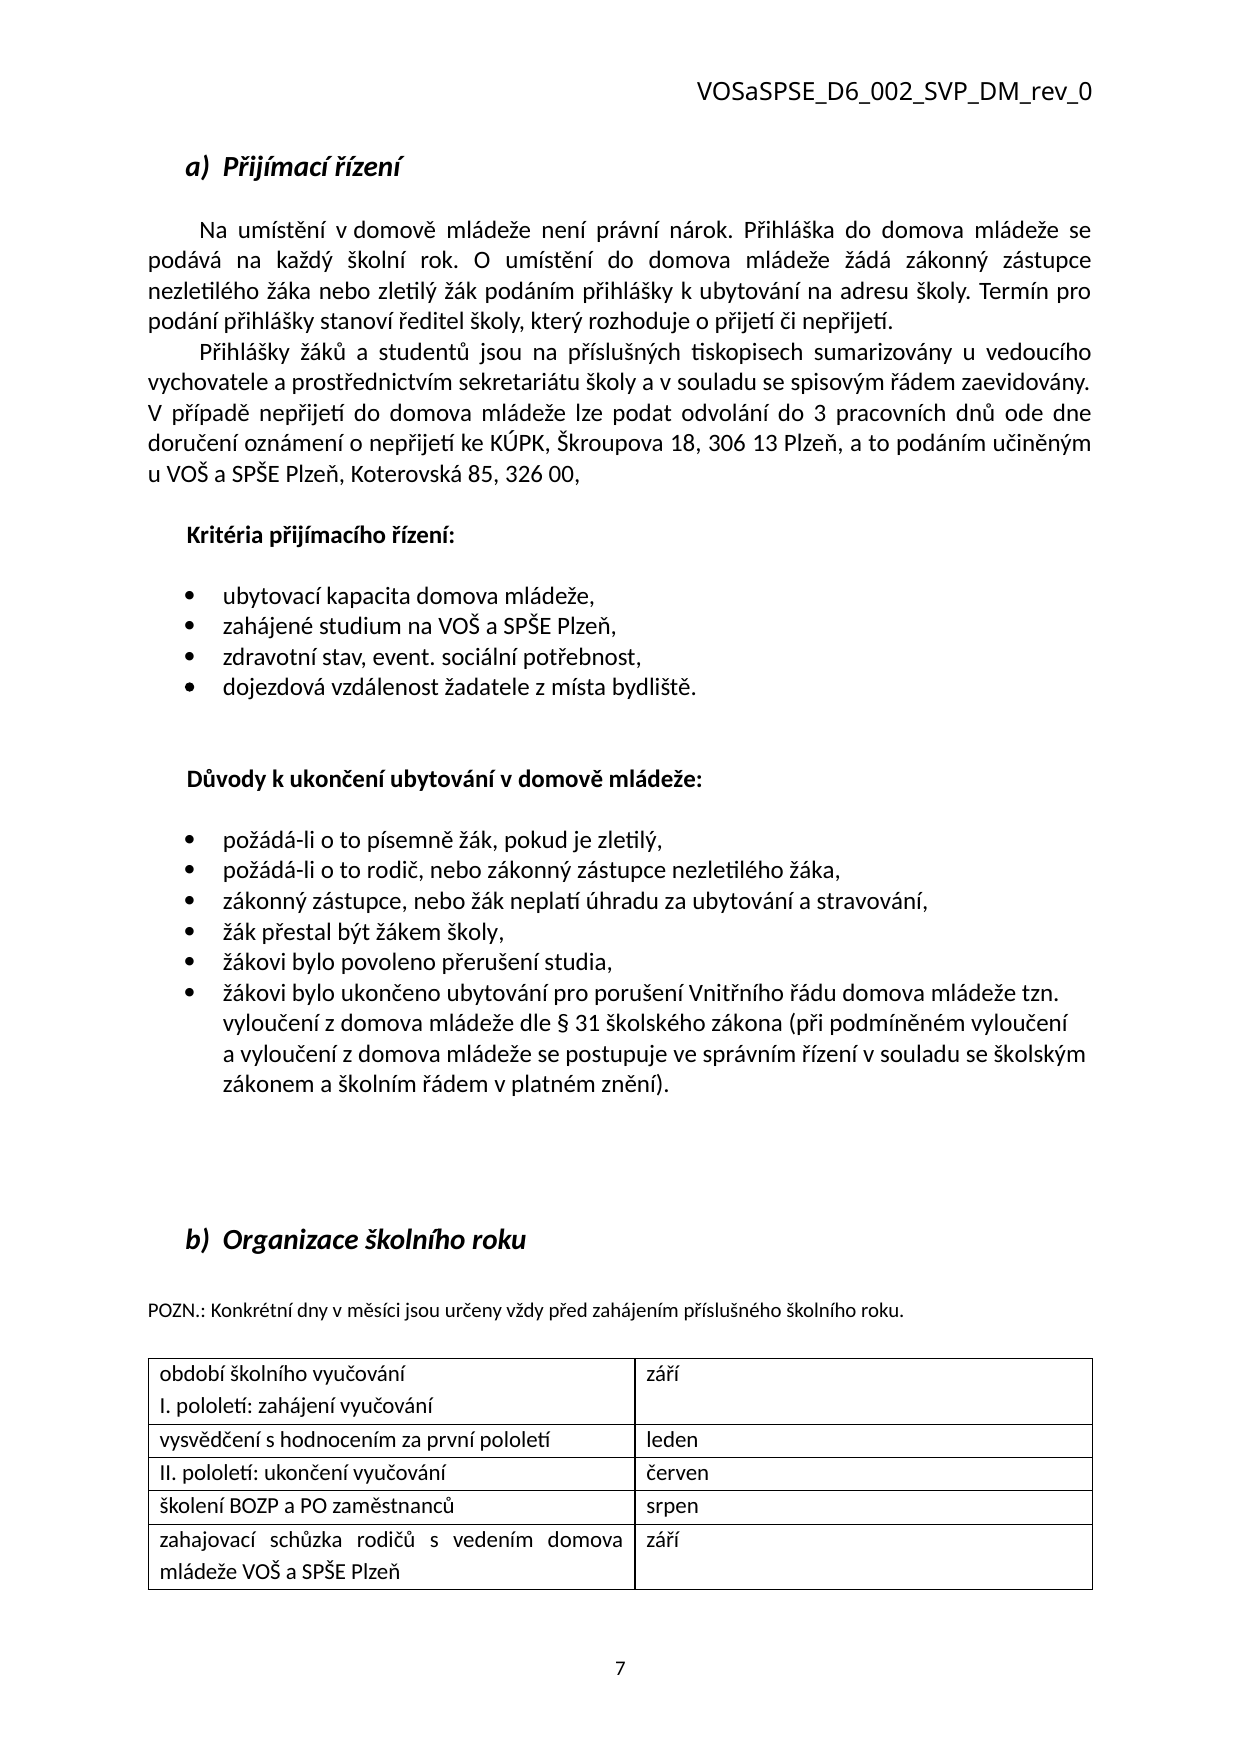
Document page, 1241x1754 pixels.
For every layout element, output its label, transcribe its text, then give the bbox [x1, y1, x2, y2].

text Na umístění v domově mládeže není právní nárok. Přihláška do domova mládeže se podává na každý školní rok. O umístění do domova mládeže žádá zákonný zástupce nezletilého žáka nebo zletilý žák podáním přihlášky k ubytování na adresu školy. Termín pro podání přihlášky stanoví ředitel školy, který rozhoduje o přijetí či nepřijetí. [148, 214, 1093, 336]
list žákovi bylo ukončeno ubytování pro porušení Vnitřního řádu domova mládeže tzn. vyloučení z domova mládeže dle § 31 školského zákona (při podmíněném vyloučení a vyloučení z domova mládeže se postupuje ve správním řízení v souladu se školským zákonem a školním řádem v platném znění). [185, 977, 1093, 1099]
text POZN.: Konkrétní dny v měsíci jsou určeny vždy před zahájením příslušného školního roku. [148, 1297, 1093, 1322]
list požádá-li o to rodič, nebo zákonný zástupce nezletilého žáka, [185, 855, 1093, 885]
list zahájené studium na VOŠ a SPŠE Plzeň, [185, 611, 1093, 641]
table_cell srpen [636, 1491, 1092, 1524]
list Přijímací řízení [185, 148, 1093, 183]
list žákovi bylo povoleno přerušení studia, [185, 946, 1093, 977]
text Přihlášky žáků a studentů jsou na příslušných tiskopisech sumarizovány u vedoucího vychovatele a prostřednictvím sekretariátu školy a v souladu se spisovým řádem zaevidovány. [148, 336, 1093, 397]
table_header období školního vyučování I. pololetí: zahájení vyučování [149, 1359, 634, 1424]
table_cell vysvědčení s hodnocením za první pololetí [149, 1425, 634, 1457]
table_cell zahajovací schůzka rodičů s vedením domova mládeže VOŠ a SPŠE Plzeň [149, 1525, 634, 1589]
text Kritéria přijímacího řízení: [187, 519, 1093, 549]
table_cell II. pololetí: ukončení vyučování [149, 1458, 634, 1490]
list Organizace školního roku [185, 1221, 1093, 1257]
list zákonný zástupce, nebo žák neplatí úhradu za ubytování a stravování, [185, 885, 1093, 916]
list požádá-li o to písemně žák, pokud je zletilý, [185, 824, 1093, 855]
text Důvody k ukončení ubytování v domově mládeže: [187, 763, 1093, 794]
table_cell září [636, 1525, 1092, 1589]
list žák přestal být žákem školy, [185, 916, 1093, 946]
list zdravotní stav, event. sociální potřebnost, [185, 641, 1093, 672]
table_cell leden [636, 1425, 1092, 1457]
text V případě nepřijetí do domova mládeže lze podat odvolání do 3 pracovních dnů ode dne doručení oznámení o nepřijetí ke KÚPK, Škroupova 18, 306 13 Plzeň, a to podáním učiněným u VOŠ a SPŠE Plzeň, Koterovská 85, 326 00, [148, 397, 1093, 488]
list ubytovací kapacita domova mládeže, [185, 580, 1093, 611]
list dojezdová vzdálenost žadatele z místa bydliště. [185, 672, 1093, 702]
table_header září [636, 1359, 1092, 1424]
table_cell školení BOZP a PO zaměstnanců [149, 1491, 634, 1524]
table_cell červen [636, 1458, 1092, 1490]
